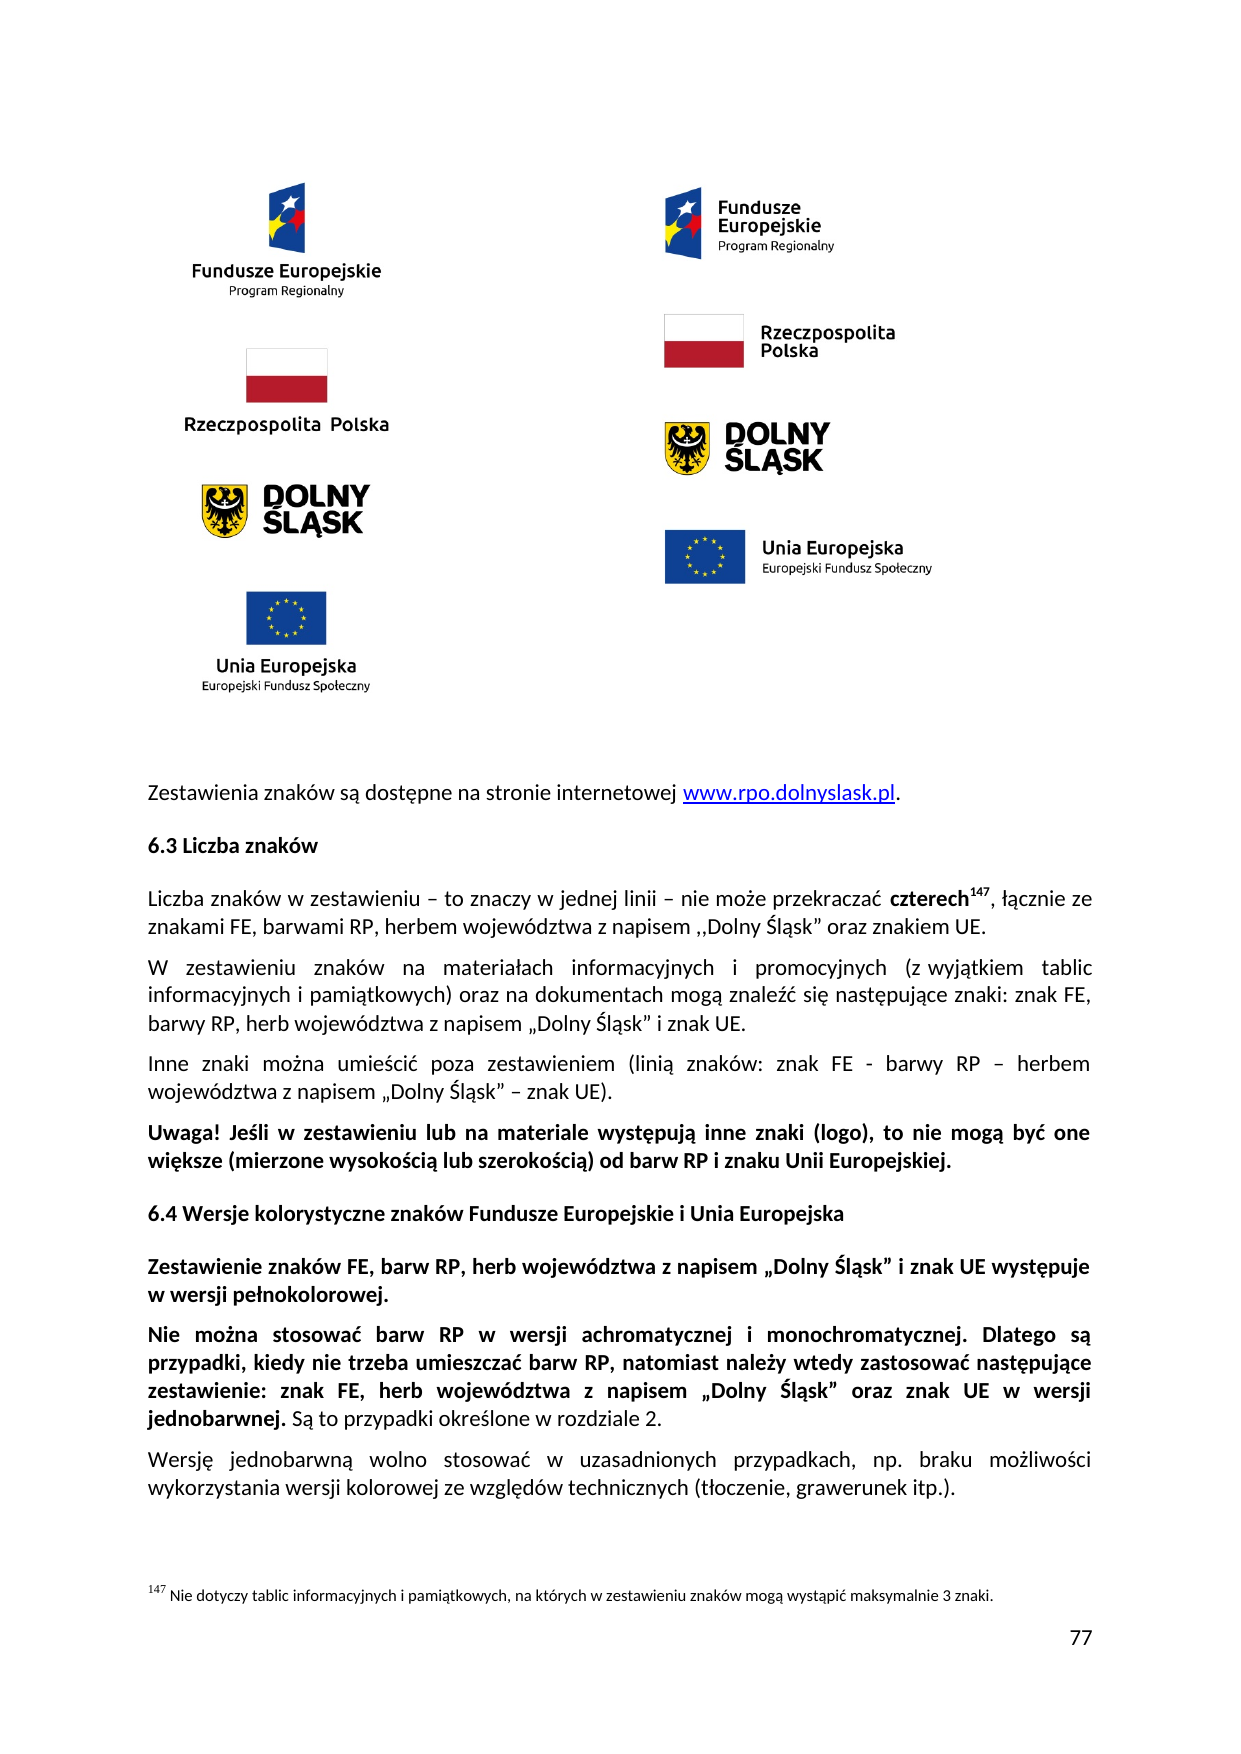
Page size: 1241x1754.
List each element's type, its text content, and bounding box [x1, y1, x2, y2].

text Wersję jednobarwną wolno stosować w uzasadnionych przypadkach, np. braku możliwości wykorzystania wersji kolorowej ze względów technicznych (tłoczenie, grawerunek itp.). [148, 1445, 1092, 1501]
text Inne znaki można umieścić poza zestawieniem (linią znaków: znak FE - barwy RP – herbem województwa z napisem „Dolny Śląsk” – znak UE). [148, 1049, 1092, 1105]
text Liczba znaków w zestawieniu – to znaczy w jednej linii – nie może przekraczać czterech, łącznie ze znakami FE, barwami RP, herbem województwa z napisem ,,Dolny Śląsk” oraz znakiem UE. [148, 884, 1092, 940]
picture [629, 151, 967, 619]
text Zestawienie znaków FE, barw RP, herb województwa z napisem „Dolny Śląsk” i znak UE występuje w wersji pełnokolorowej. [148, 1252, 1092, 1308]
text Nie można stosować barw RP w wersji achromatycznej i monochromatycznej. Dlatego są przypadki, kiedy nie trzeba umieszczać barw RP, natomiast należy wtedy zastosować następujące zestawienie: znak FE, herb województwa z napisem „Dolny Śląsk” oraz znak UE w wersji jednobarwnej. Są to przypadki określone w rozdziale 2. [148, 1320, 1092, 1432]
text Zestawienia znaków są dostępne na stronie internetowej www.rpo.dolnyslask.pl. [148, 778, 1092, 806]
text 6.3 Liczba znaków [148, 831, 1092, 859]
text W zestawieniu znaków na materiałach informacyjnych i promocyjnych (z wyjątkiem tablic informacyjnych i pamiątkowych) oraz na dokumentach mogą znaleźć się następujące znaki: znak FE, barwy RP, herb województwa z napisem „Dolny Śląsk” i znak UE. [148, 953, 1092, 1037]
picture [147, 147, 425, 725]
text Uwaga! Jeśli w zestawieniu lub na materiale występują inne znaki (logo), to nie mogą być one większe (mierzone wysokością lub szerokością) od barw RP i znaku Unii Europejskiej. [148, 1118, 1092, 1174]
text 6.4 Wersje kolorystyczne znaków Fundusze Europejskie i Unia Europejska [148, 1199, 1092, 1227]
